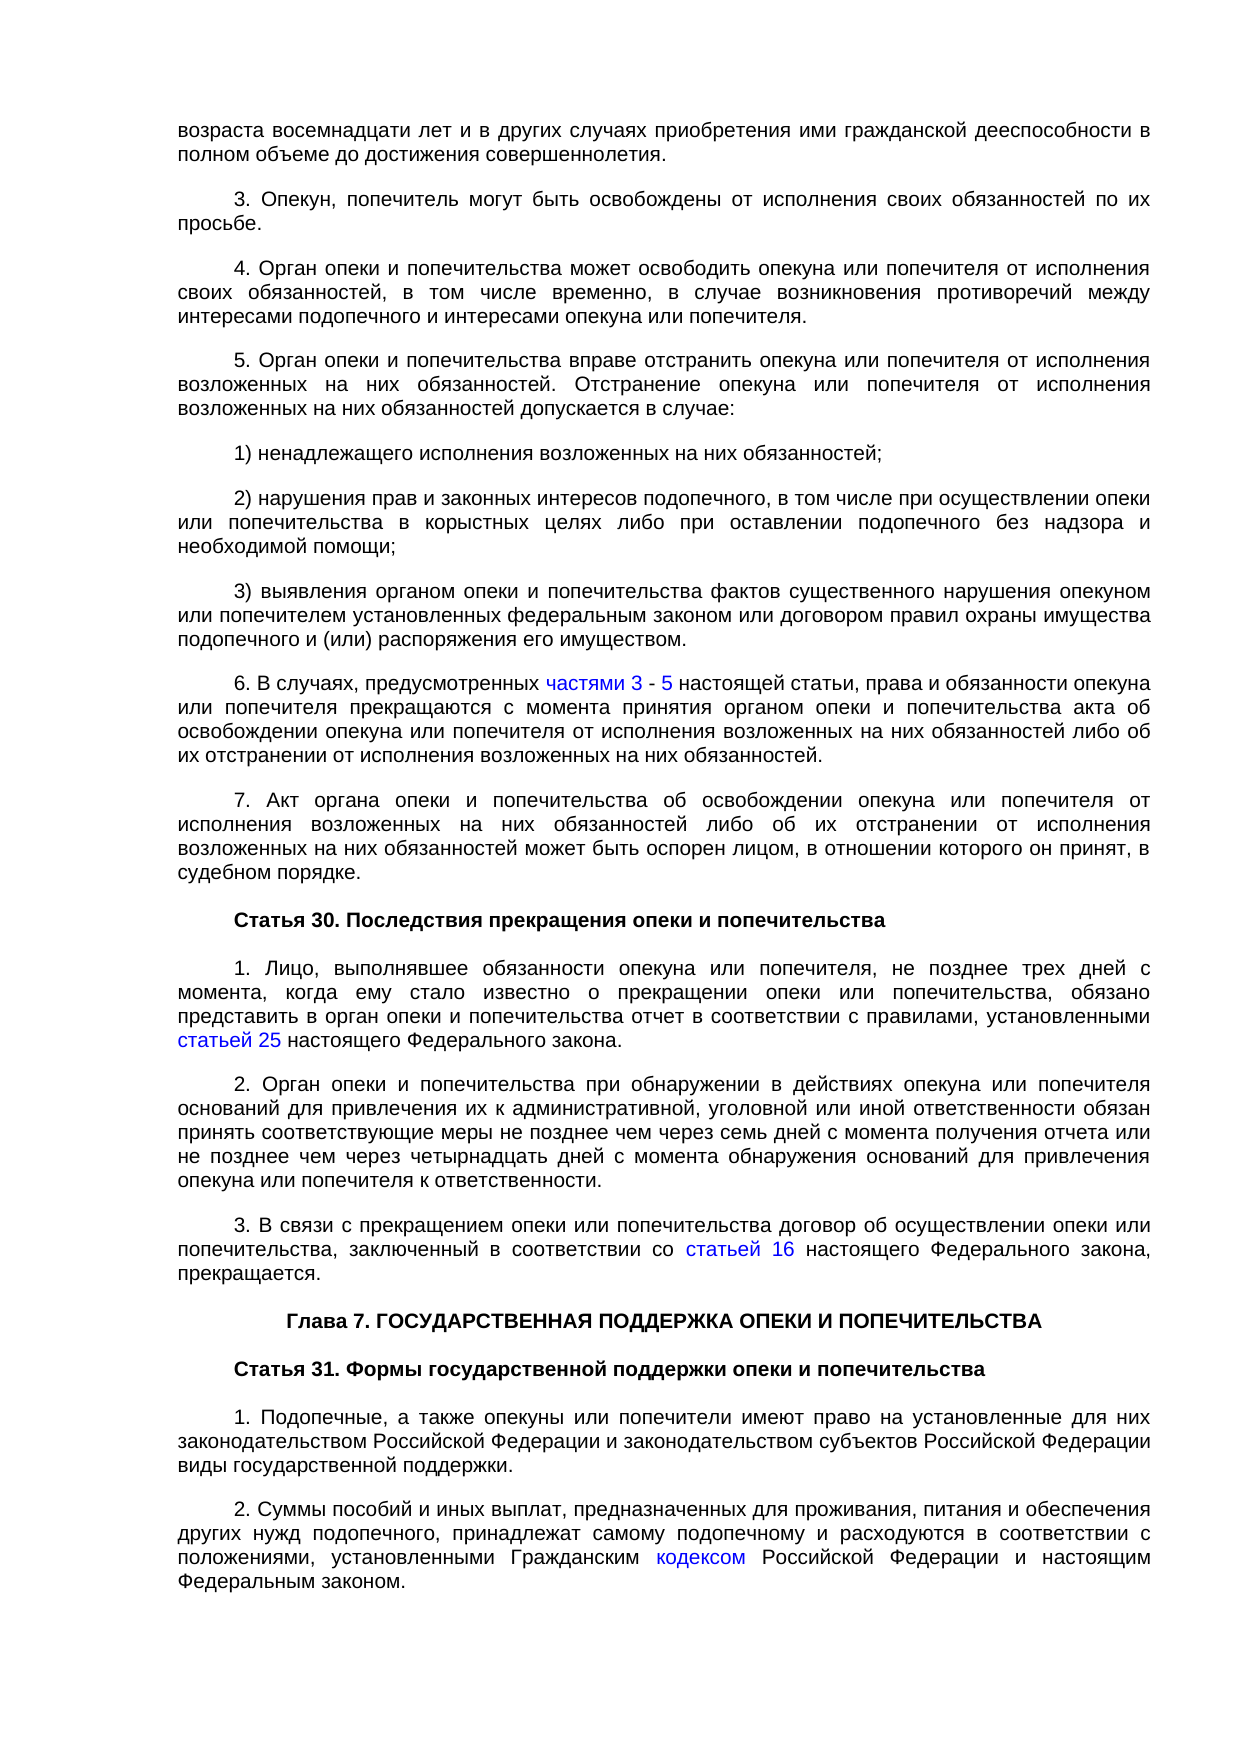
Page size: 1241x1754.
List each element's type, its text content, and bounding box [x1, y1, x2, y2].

text 7. Акт органа опеки и попечительства об освобождении опекуна или попечителя от исполнения возложенных на них обязанностей либо об их отстранении от исполнения возложенных на них обязанностей может быть оспорен лицом, в отношении которого он принят, в судебном порядке. [177, 788, 1152, 884]
text 4. Орган опеки и попечительства может освободить опекуна или попечителя от исполнения своих обязанностей, в том числе временно, в случае возникновения противоречий между интересами подопечного и интересами опекуна или попечителя. [177, 256, 1152, 327]
text 3) выявления органом опеки и попечительства фактов существенного нарушения опекуном или попечителем установленных федеральным законом или договором правил охраны имущества подопечного и (или) распоряжения его имуществом. [177, 578, 1152, 650]
title Статья 30. Последствия прекращения опеки и попечительства [177, 908, 1152, 932]
title Глава 7. ГОСУДАРСТВЕННАЯ ПОДДЕРЖКА ОПЕКИ И ПОПЕЧИТЕЛЬСТВА [177, 1309, 1152, 1333]
text 3. В связи с прекращением опеки или попечительства договор об осуществлении опеки или попечительства, заключенный в соответствии со статьей 16 настоящего Федерального закона, прекращается. [177, 1213, 1152, 1285]
text 2) нарушения прав и законных интересов подопечного, в том числе при осуществлении опеки или попечительства в корыстных целях либо при оставлении подопечного без надзора и необходимой помощи; [177, 486, 1152, 558]
text 6. В случаях, предусмотренных частями 3 - 5 настоящей статьи, права и обязанности опекуна или попечителя прекращаются с момента принятия органом опеки и попечительства акта об освобождении опекуна или попечителя от исполнения возложенных на них обязанностей либо об их отстранении от исполнения возложенных на них обязанностей. [177, 671, 1152, 767]
text 1. Подопечные, а также опекуны или попечители имеют право на установленные для них законодательством Российской Федерации и законодательством субъектов Российской Федерации виды государственной поддержки. [177, 1404, 1152, 1476]
title Статья 31. Формы государственной поддержки опеки и попечительства [177, 1357, 1152, 1381]
text 1) ненадлежащего исполнения возложенных на них обязанностей; [177, 441, 1152, 465]
text 2. Суммы пособий и иных выплат, предназначенных для проживания, питания и обеспечения других нужд подопечного, принадлежат самому подопечному и расходуются в соответствии с положениями, установленными Гражданским кодексом Российской Федерации и настоящим Федеральным законом. [177, 1497, 1152, 1593]
text 5. Орган опеки и попечительства вправе отстранить опекуна или попечителя от исполнения возложенных на них обязанностей. Отстранение опекуна или попечителя от исполнения возложенных на них обязанностей допускается в случае: [177, 348, 1152, 420]
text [177, 118, 1152, 166]
text 2. Орган опеки и попечительства при обнаружении в действиях опекуна или попечителя оснований для привлечения их к административной, уголовной или иной ответственности обязан принять соответствующие меры не позднее чем через семь дней с момента получения отчета или не позднее чем через четырнадцать дней с момента обнаружения оснований для привлечения опекуна или попечителя к ответственности. [177, 1072, 1152, 1192]
text 3. Опекун, попечитель могут быть освобождены от исполнения своих обязанностей по их просьбе. [177, 187, 1152, 235]
text 1. Лицо, выполнявшее обязанности опекуна или попечителя, не позднее трех дней с момента, когда ему стало известно о прекращении опеки или попечительства, обязано представить в орган опеки и попечительства отчет в соответствии с правилами, установленными статьей 25 настоящего Федерального закона. [177, 956, 1152, 1051]
